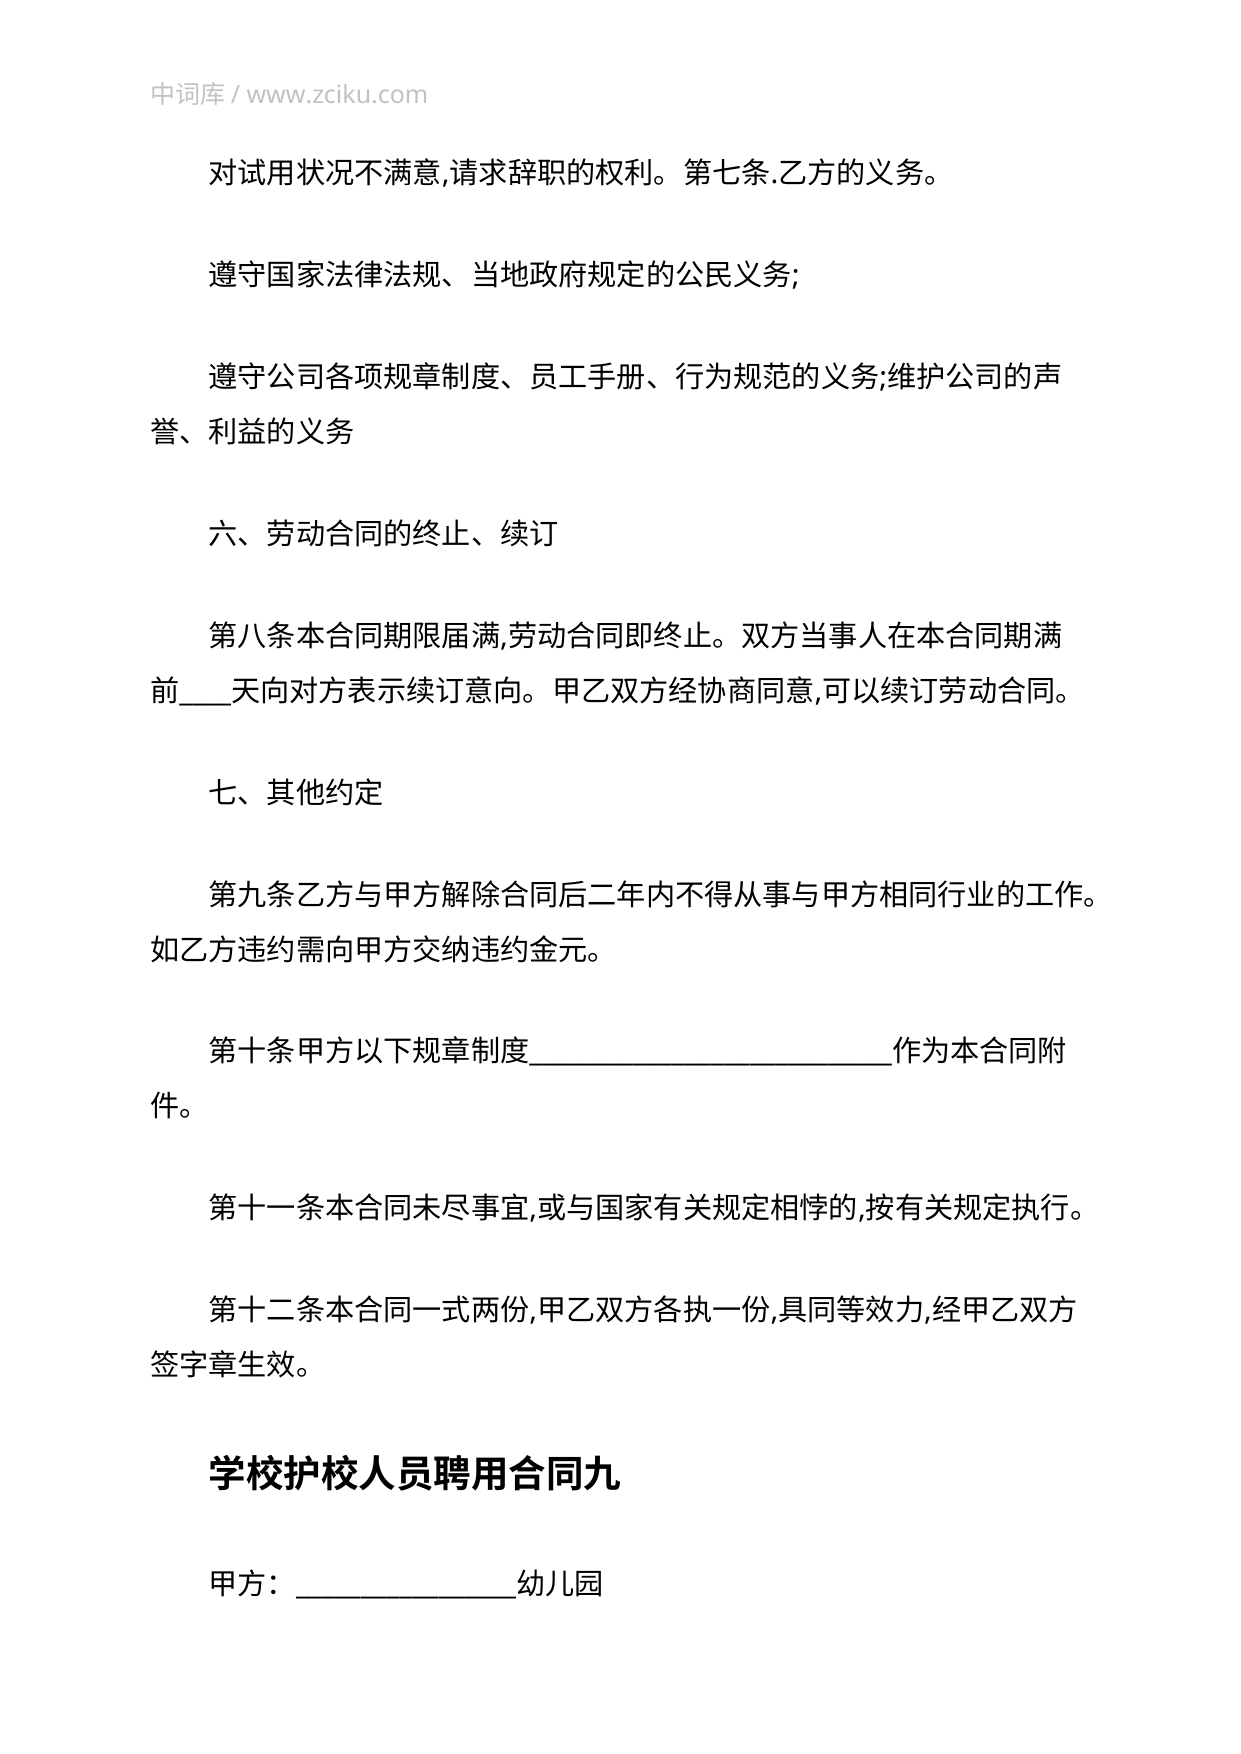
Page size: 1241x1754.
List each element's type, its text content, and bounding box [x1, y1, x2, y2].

text 遵守国家法律法规、当地政府规定的公民义务; [150, 252, 1090, 294]
text 对试用状况不满意,请求辞职的权利。第七条.乙方的义务。 [150, 150, 1090, 192]
text 第八条本合同期限届满,劳动合同即终止。双方当事人在本合同期满前____天向对方表示续订意向。甲乙双方经协商同意,可以续订劳动合同。 [150, 612, 1090, 710]
text 学校护校人员聘用合同九 [150, 1443, 1090, 1498]
text 第十二条本合同一式两份,甲乙双方各执一份,具同等效力,经甲乙双方签字章生效。 [150, 1287, 1090, 1384]
text 第九条乙方与甲方解除合同后二年内不得从事与甲方相同行业的工作。如乙方违约需向甲方交纳违约金元。 [150, 871, 1090, 968]
text 遵守公司各项规章制度、员工手册、行为规范的义务;维护公司的声誉、利益的义务 [150, 354, 1090, 451]
text 甲方：_________________幼儿园 [150, 1561, 1090, 1603]
text 六、劳动合同的终止、续订 [150, 511, 1090, 553]
text 第十条甲方以下规章制度____________________________作为本合同附件。 [150, 1028, 1090, 1125]
text 七、其他约定 [150, 769, 1090, 812]
text 第十一条本合同未尽事宜,或与国家有关规定相悖的,按有关规定执行。 [150, 1185, 1090, 1227]
